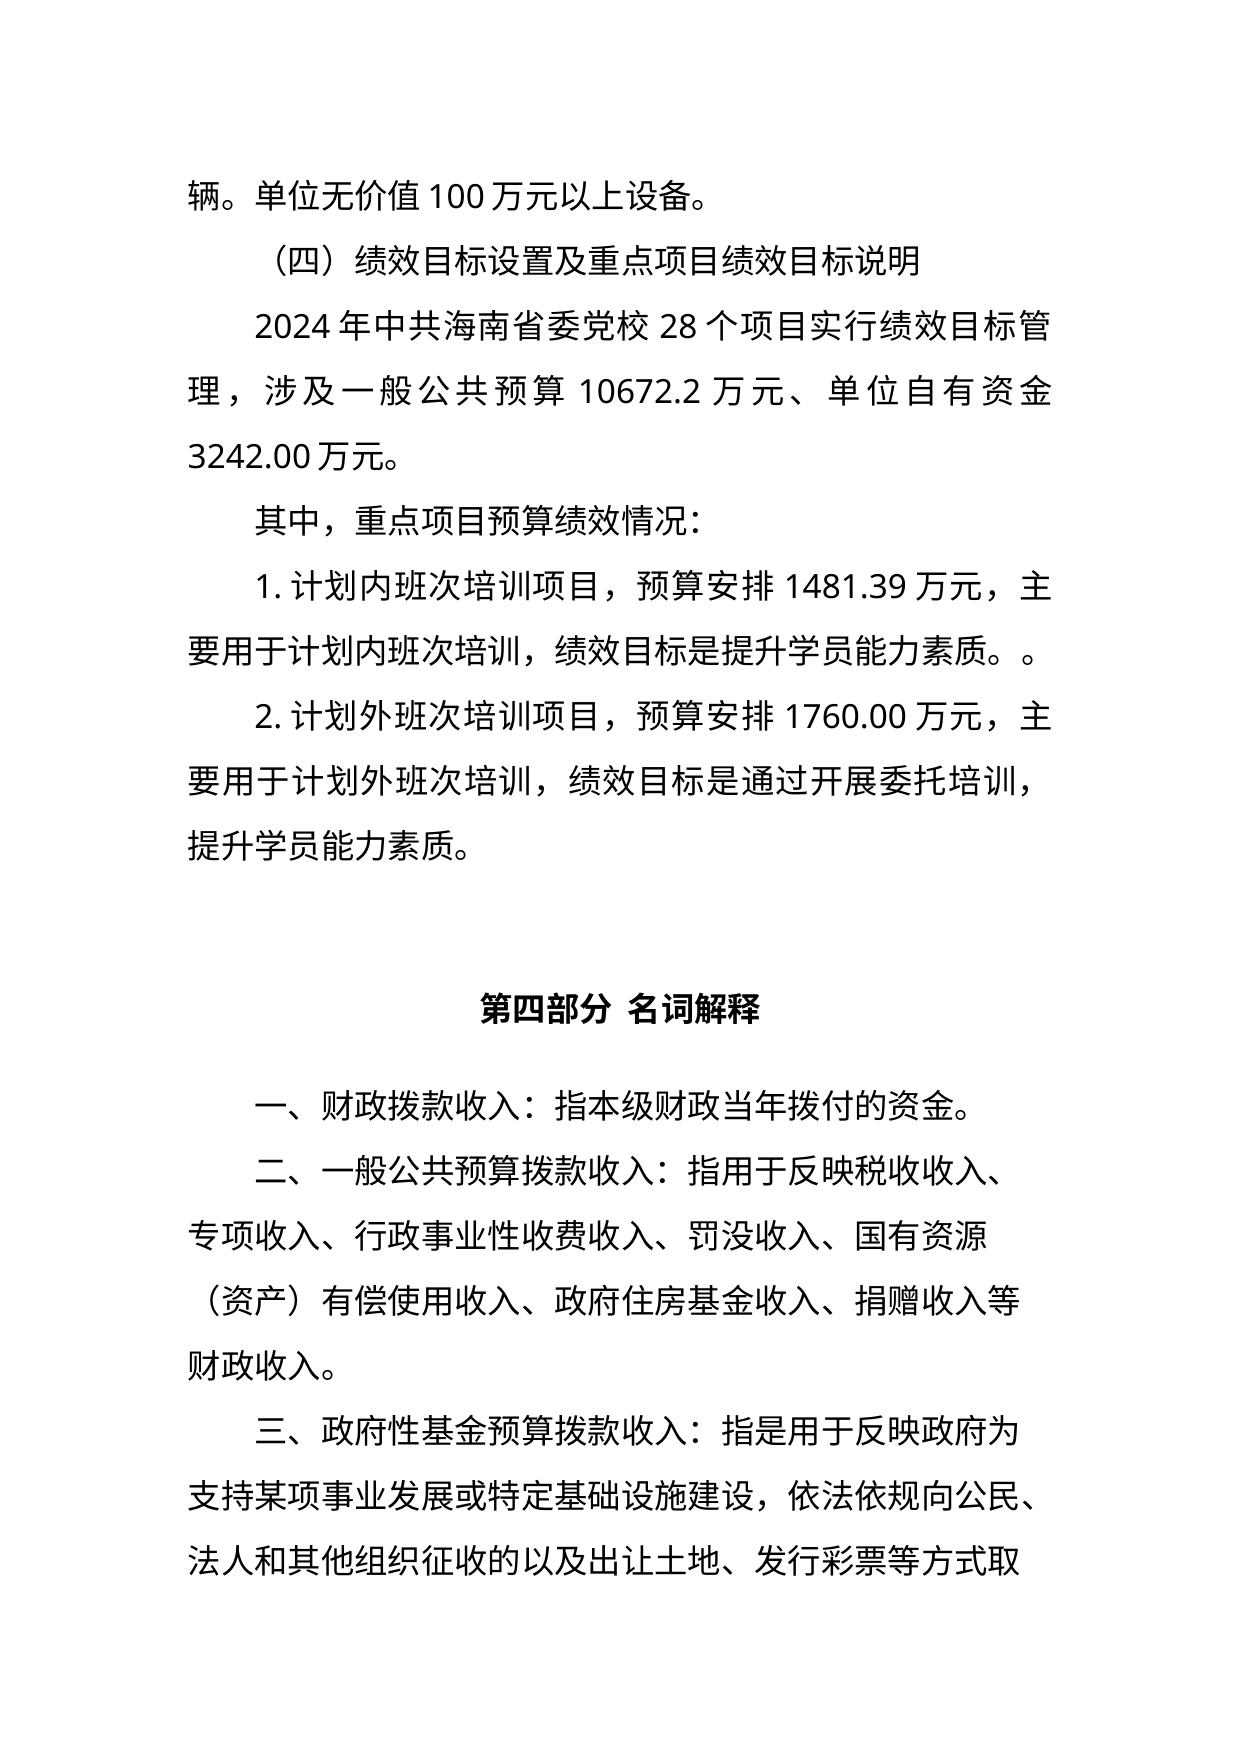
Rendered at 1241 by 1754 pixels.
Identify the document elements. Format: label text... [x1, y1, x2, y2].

text 2024年中共海南省委党校28个项目实行绩效目标管理，涉及一般公共预算10672.2万元、单位自有资金3242.00万元。 [187, 292, 1053, 487]
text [187, 1397, 1053, 1592]
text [187, 162, 1053, 227]
text 2. 计划外班次培训项目，预算安排1760.00万元，主要用于计划外班次培训，绩效目标是通过开展委托培训，提升学员能力素质。 [187, 682, 1053, 877]
text （四）绩效目标设置及重点项目绩效目标说明 [187, 227, 1053, 292]
text 1. 计划内班次培训项目，预算安排1481.39万元，主要用于计划内班次培训，绩效目标是提升学员能力素质。。 [187, 552, 1053, 682]
text 第四部分 名词解释 [187, 974, 1053, 1039]
text 其中，重点项目预算绩效情况： [187, 487, 1053, 552]
text 一、财政拨款收入：指本级财政当年拨付的资金。 [187, 1072, 1053, 1137]
text 二、一般公共预算拨款收入：指用于反映税收收入、专项收入、行政事业性收费收入、罚没收入、国有资源（资产）有偿使用收入、政府住房基金收入、捐赠收入等财政收入。 [187, 1137, 1053, 1397]
